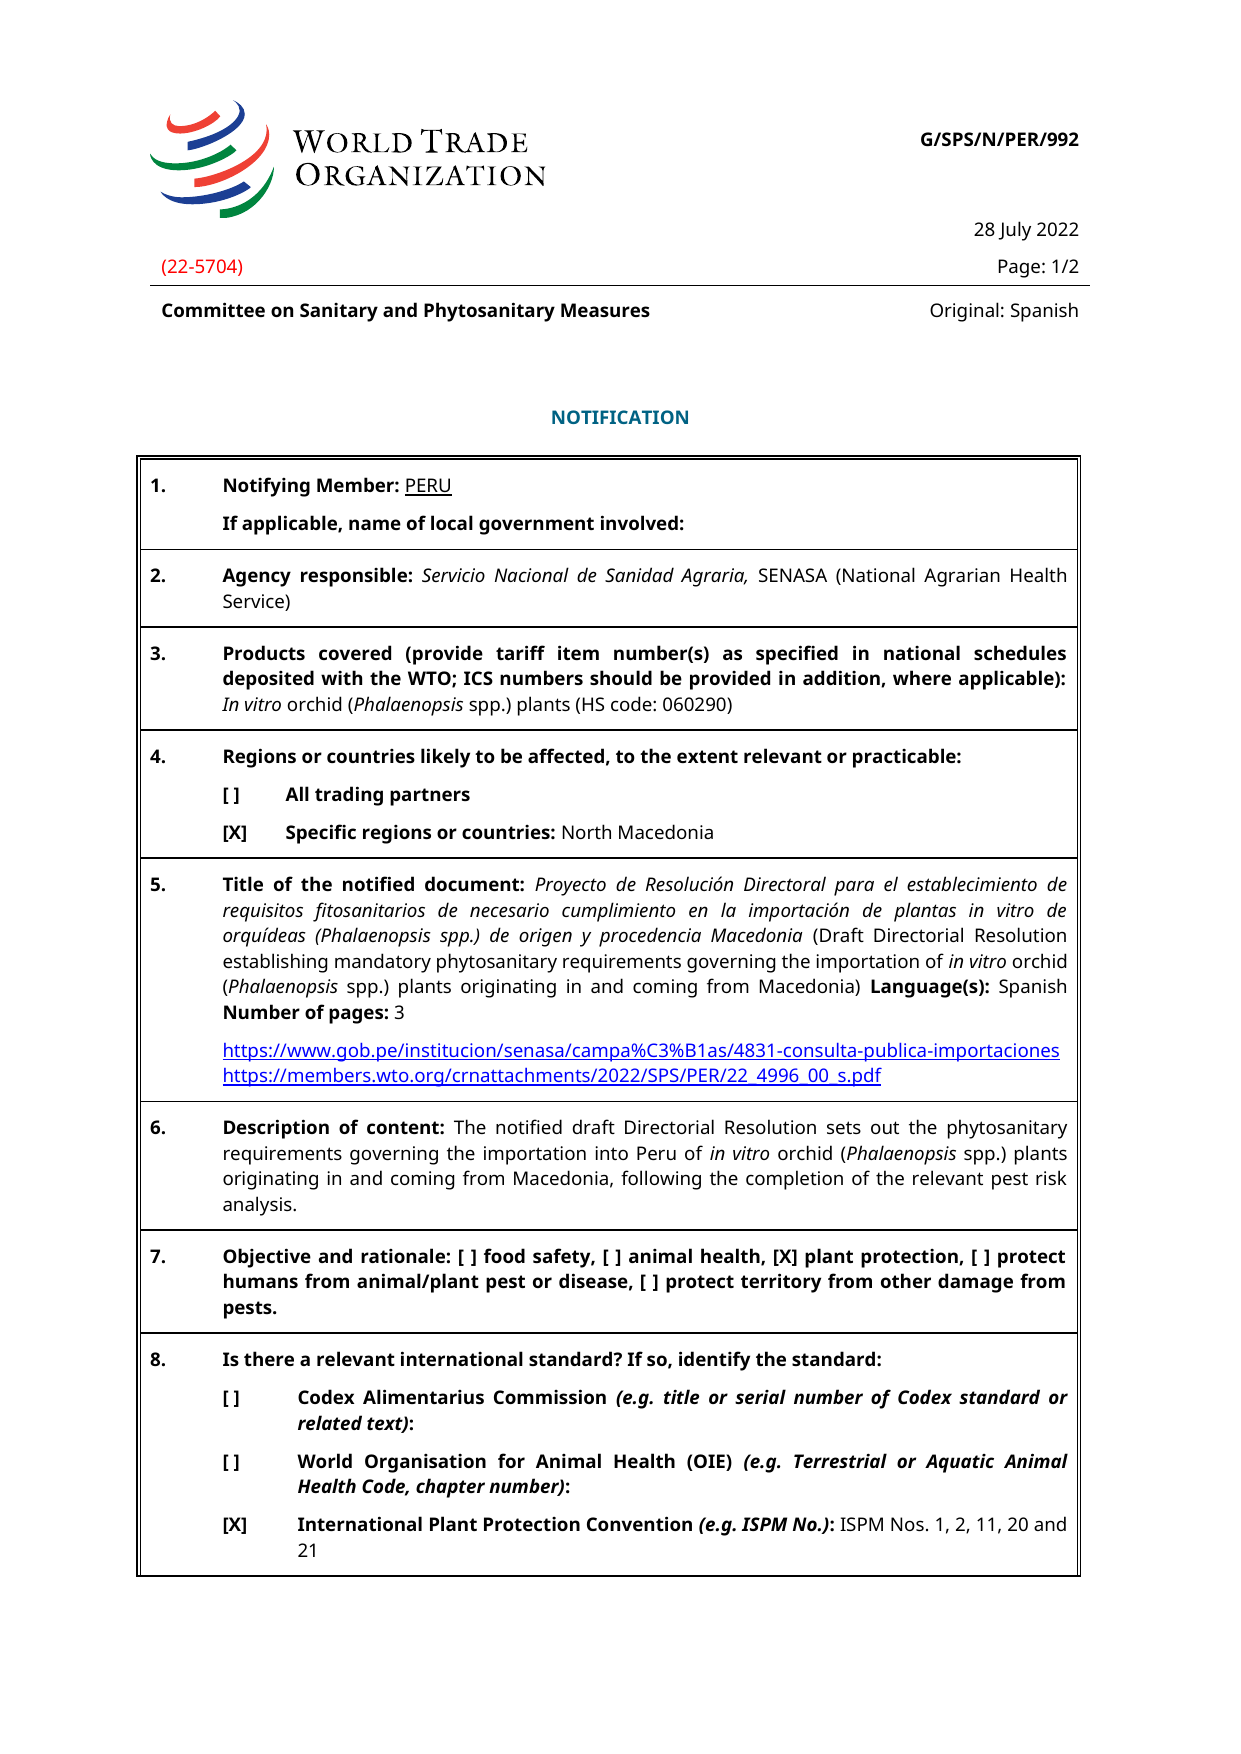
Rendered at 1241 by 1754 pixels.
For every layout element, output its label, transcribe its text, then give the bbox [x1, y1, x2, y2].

table_header Notifying Member: PERU If applicable, name of local government involved: [211, 460, 1077, 548]
table_cell Objective and rationale: [ ] food safety, [ ] animal health, [X] plant protection, [ ] protect humans from animal/plant pest or disease, [ ] protect territory from other damage from pests. [211, 1231, 1077, 1332]
table_cell 2. [141, 550, 211, 626]
table_cell Products covered (provide tariff item number(s) as specified in national schedules deposited with the WTO; ICS numbers should be provided in addition, where applicable): In vitro orchid (Phalaenopsis spp.) plants (HS code: 060290) [211, 628, 1077, 729]
table_cell 4. [141, 731, 211, 857]
table_cell Regions or countries likely to be affected, to the extent relevant or practicable: [ ] All trading partners [X] Specific regions or countries: North Macedonia [211, 731, 1077, 857]
table_header 1. [141, 460, 211, 548]
title NOTIFICATION [150, 405, 1090, 430]
table_cell Description of content: The notified draft Directorial Resolution sets out the phytosanitary requirements governing the importation into Peru of in vitro orchid (Phalaenopsis spp.) plants originating in and coming from Macedonia, following the completion of the relevant pest risk analysis. [211, 1102, 1077, 1229]
table_cell Title of the notified document: Proyecto de Resolución Directoral para el establecimiento de requisitos fitosanitarios de necesario cumplimiento en la importación de plantas in vitro de orquídeas (Phalaenopsis spp.) de origen y procedencia Macedonia (Draft Directorial Resolution establishing mandatory phytosanitary requirements governing the importation of in vitro orchid (Phalaenopsis spp.) plants originating in and coming from Macedonia) Language(s): Spanish Number of pages: 3 https://www.gob.pe/institucion/senasa/campa%C3%B1as/4831-consulta-publica-importaciones https://members.wto.org/crnattachments/2022/SPS/PER/22_4996_00_s.pdf [211, 859, 1077, 1101]
table_cell 8. [141, 1334, 211, 1575]
table_cell 3. [141, 628, 211, 729]
table_cell 6. [141, 1102, 211, 1229]
table_cell Agency responsible: Servicio Nacional de Sanidad Agraria, SENASA (National Agrarian Health Service) [211, 550, 1077, 626]
table_cell 5. [141, 859, 211, 1101]
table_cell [211, 1334, 1077, 1575]
table_cell 7. [141, 1231, 211, 1332]
